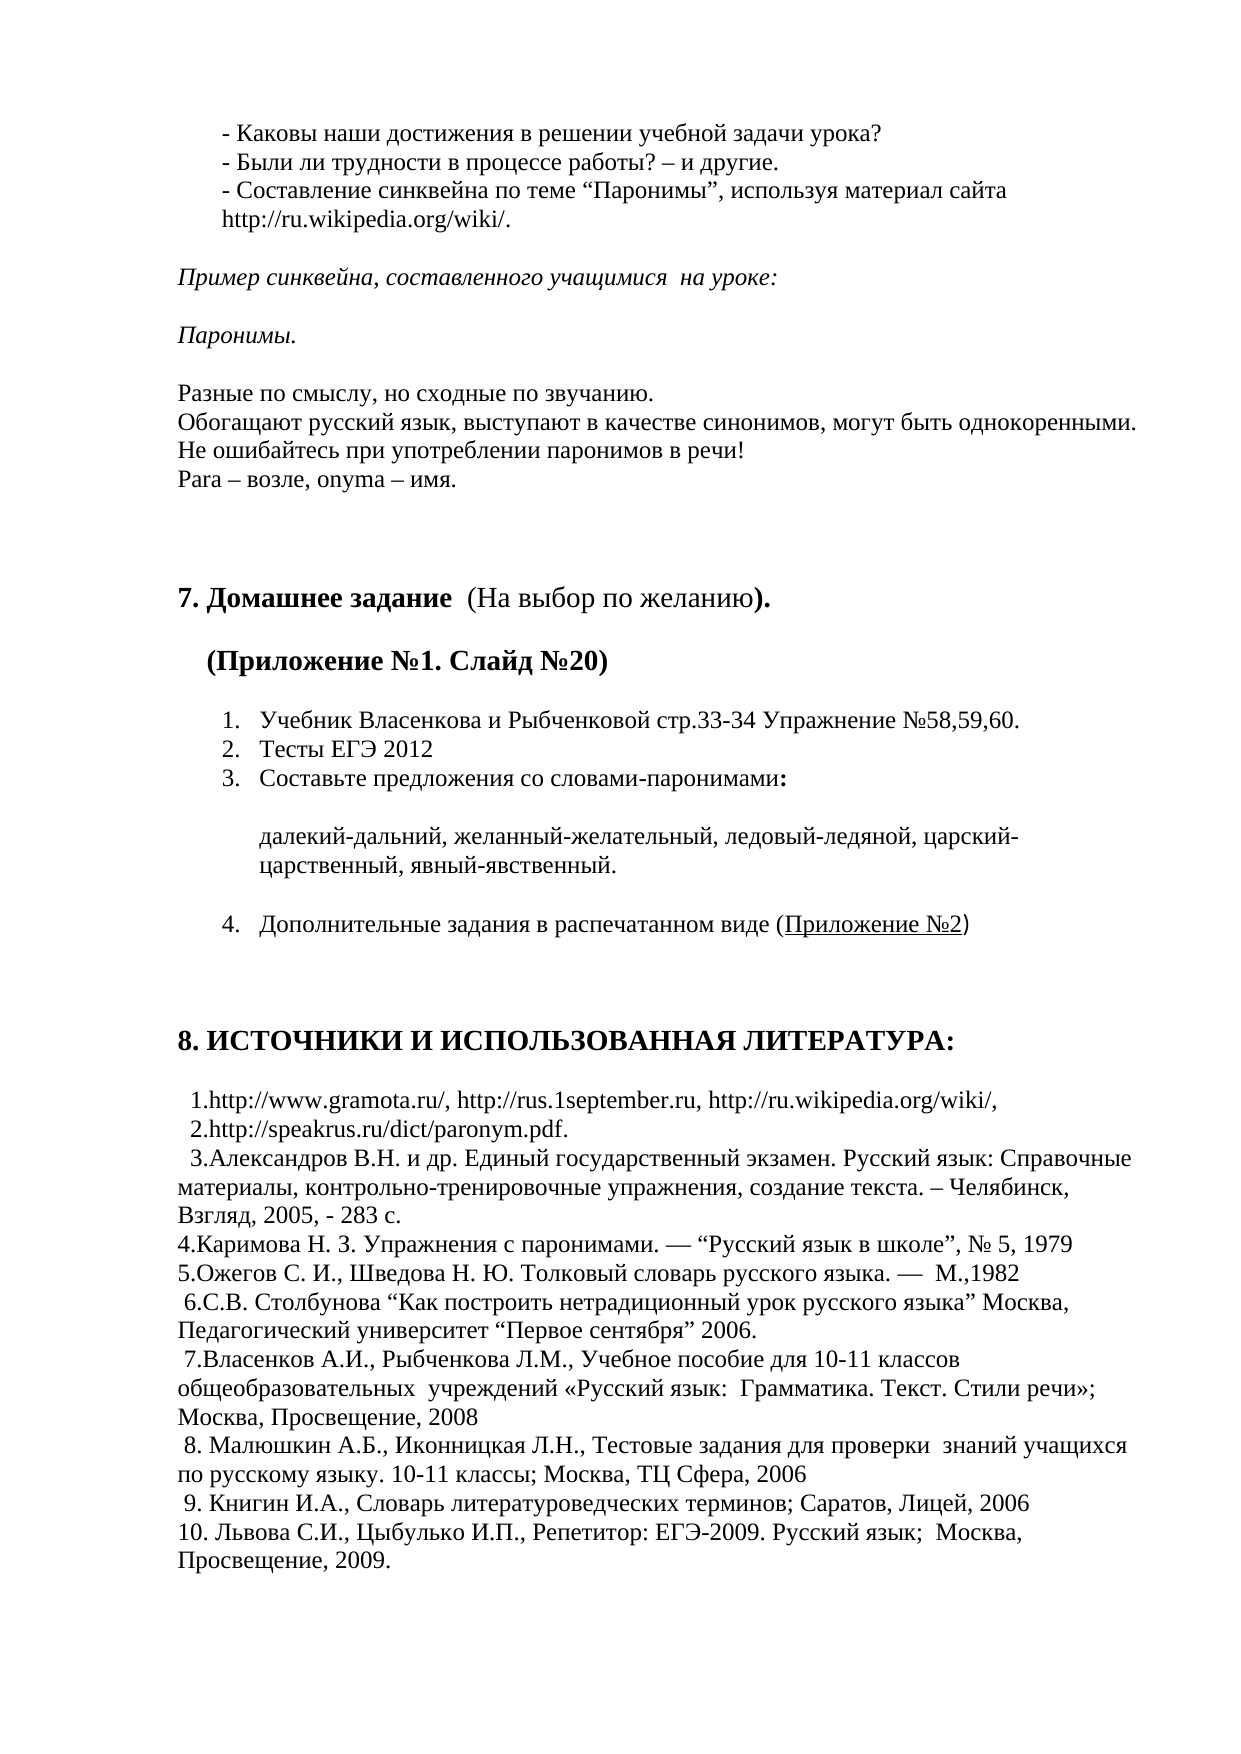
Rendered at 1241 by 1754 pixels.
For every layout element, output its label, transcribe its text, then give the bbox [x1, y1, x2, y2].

list Дополнительные задания в распечатанном виде (Приложение №2) [222, 908, 1152, 938]
text далекий-дальний, желанный-желательный, ледовый-ледяной, царский-царственный, явный-явственный. [259, 821, 1152, 878]
list Учебник Власенкова и Рыбченковой стр.33-34 Упражнение №58,59,60. [222, 706, 1152, 734]
list Тесты ЕГЭ 2012 [222, 734, 1152, 763]
text 6.С.В. Столбунова “Как построить нетрадиционный урок русского языка” Москва, Педагогический университет “Первое сентября” 2006. [177, 1287, 1152, 1344]
text 9. Книгин И.А., Словарь литературоведческих терминов; Саратов, Лицей, 2006 [177, 1488, 1152, 1517]
text Разные по смыслу, но сходные по звучанию. Обогащают русский язык, выступают в качестве синонимов, могут быть однокоренными. Не ошибайтесь при употреблении паронимов в речи! Para – возле, onyma – имя. [177, 378, 1152, 493]
text 1.http://www.gramota.ru/, http://rus.1september.ru, http://ru.wikipedia.org/wiki/, [177, 1086, 1152, 1114]
text 8. ИСТОЧНИКИ И ИСПОЛЬЗОВАННАЯ ЛИТЕРАТУРА: [177, 1023, 1152, 1056]
text 3.Александров В.Н. и др. Единый государственный экзамен. Русский язык: Справочные материалы, контрольно-тренировочные упражнения, создание текста. – Челябинск, Взгляд, 2005, - 283 с. [177, 1143, 1152, 1229]
text 7. Домашнее задание (На выбор по желанию). [177, 580, 1152, 614]
text 7.Власенков А.И., Рыбченкова Л.М., Учебное пособие для 10-11 классов общеобразовательных учреждений «Русский язык: Грамматика. Текст. Стили речи»; Москва, Просвещение, 2008 [177, 1344, 1152, 1431]
list Составьте предложения со словами-паронимами: [222, 763, 1152, 792]
text 4.Каримова Н. З. Упражнения с паронимами. — “Русский язык в школе”, № 5, 1979 [177, 1229, 1152, 1258]
text 8. Малюшкин А.Б., Иконницкая Л.Н., Тестовые задания для проверки знаний учащихся по русскому языку. 10-11 классы; Москва, ТЦ Сфера, 2006 [177, 1431, 1152, 1488]
text 5.Ожегов С. И., Шведова Н. Ю. Толковый словарь русского языка. — М.,1982 [177, 1258, 1152, 1287]
text 2.http://speakrus.ru/dict/paronym.pdf. [177, 1114, 1152, 1143]
text (Приложение №1. Слайд №20) [177, 643, 1152, 676]
text Пример синквейна, составленного учащимися на уроке: [177, 262, 1152, 291]
text - Каковы наши достижения в решении учебной задачи урока? - Были ли трудности в процессе работы? – и другие. - Составление синквейна по теме “Паронимы”, используя материал сайта http://ru.wikipedia.org/wiki/. [222, 118, 1152, 233]
text 10. Львова С.И., Цыбулько И.П., Репетитор: ЕГЭ-2009. Русский язык; Москва, Просвещение, 2009. [177, 1517, 1152, 1574]
text Паронимы. [177, 320, 1152, 349]
